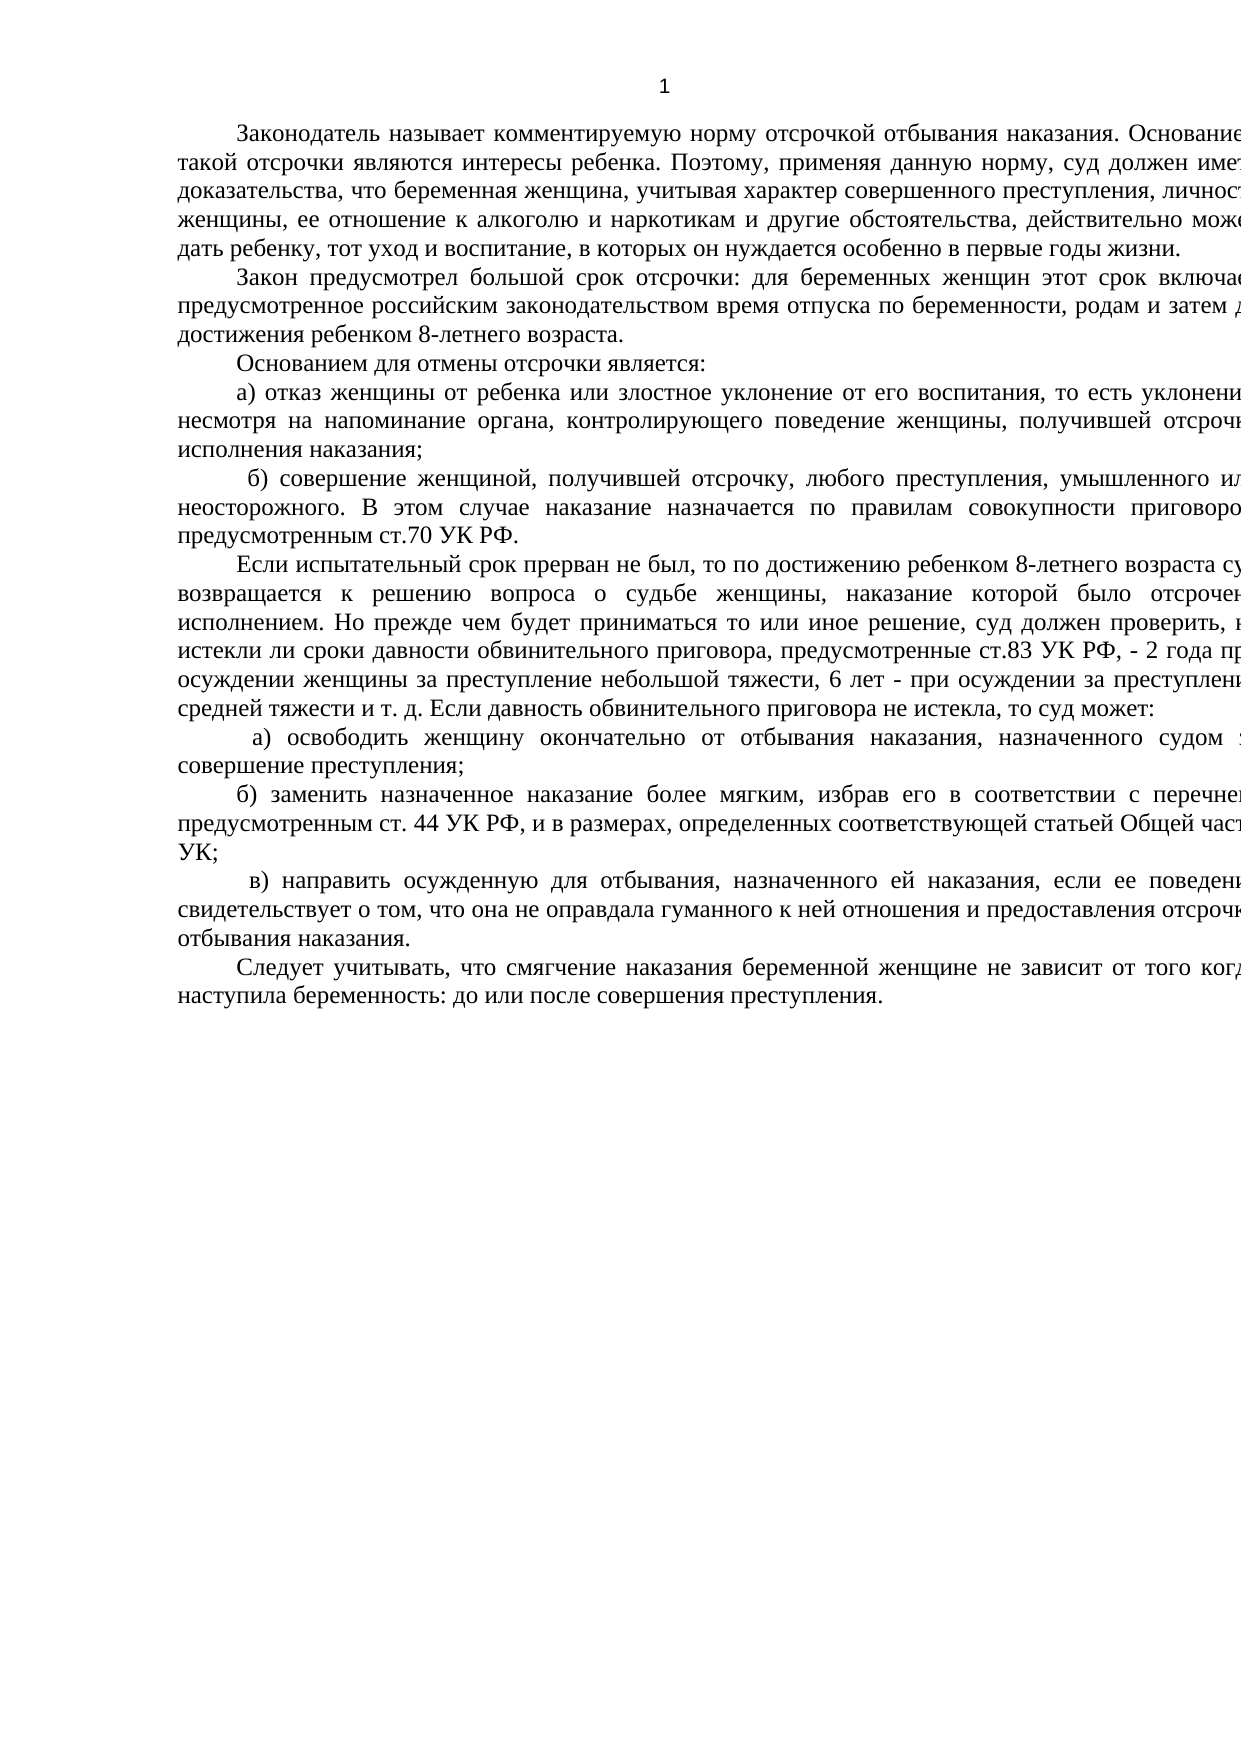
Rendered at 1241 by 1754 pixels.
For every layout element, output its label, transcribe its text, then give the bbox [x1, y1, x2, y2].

text б) совершение женщиной, получившей отсрочку, любого преступления, умышленного или неосторожного. В этом случае наказание назначается по правилам совокупности приговоров, предусмотренным ст.70 УК РФ. [177, 463, 1240, 549]
text Закон предусмотрел большой срок отсрочки: для беременных женщин этот срок включает предусмотренное российским законодательством время отпуска по беременности, родам и затем до достижения ребенком 8-летнего возраста. [177, 262, 1240, 348]
text в) направить осужденную для отбывания, назначенного ей наказания, если ее поведение свидетельствует о том, что она не оправдала гуманного к ней отношения и предоставления отсрочки отбывания наказания. [177, 866, 1240, 952]
text а) отказ женщины от ребенка или злостное уклонение от его воспитания, то есть уклонение, несмотря на напоминание органа, контролирующего поведение женщины, получившей отсрочку исполнения наказания; [177, 377, 1240, 463]
text Законодатель называет комментируемую норму отсрочкой отбывания наказания. Основанием такой отсрочки являются интересы ребенка. Поэтому, применяя данную норму, суд должен иметь доказательства, что беременная женщина, учитывая характер совершенного преступления, личность женщины, ее отношение к алкоголю и наркотикам и другие обстоятельства, действительно может дать ребенку, тот уход и воспитание, в которых он нуждается особенно в первые годы жизни. [177, 118, 1240, 262]
text б) заменить назначенное наказание более мягким, избрав его в соответствии с перечнем, предусмотренным ст. 44 УК РФ, и в размерах, определенных соответствующей статьей Общей части УК; [177, 779, 1240, 866]
text Основанием для отмены отсрочки является: [177, 348, 1240, 377]
text Следует учитывать, что смягчение наказания беременной женщине не зависит от того когда наступила беременность: до или после совершения преступления. [177, 952, 1240, 1009]
text Если испытательный срок прерван не был, то по достижению ребенком 8-летнего возраста суд возвращается к решению вопроса о судьбе женщины, наказание которой было отсрочено исполнением. Но прежде чем будет приниматься то или иное решение, суд должен проверить, не истекли ли сроки давности обвинительного приговора, предусмотренные ст.83 УК РФ, - 2 года при осуждении женщины за преступление небольшой тяжести, 6 лет - при осуждении за преступление средней тяжести и т. д. Если давность обвинительного приговора не истекла, то суд может: [177, 549, 1240, 722]
text а) освободить женщину окончательно от отбывания наказания, назначенного судом за совершение преступления; [177, 722, 1240, 779]
